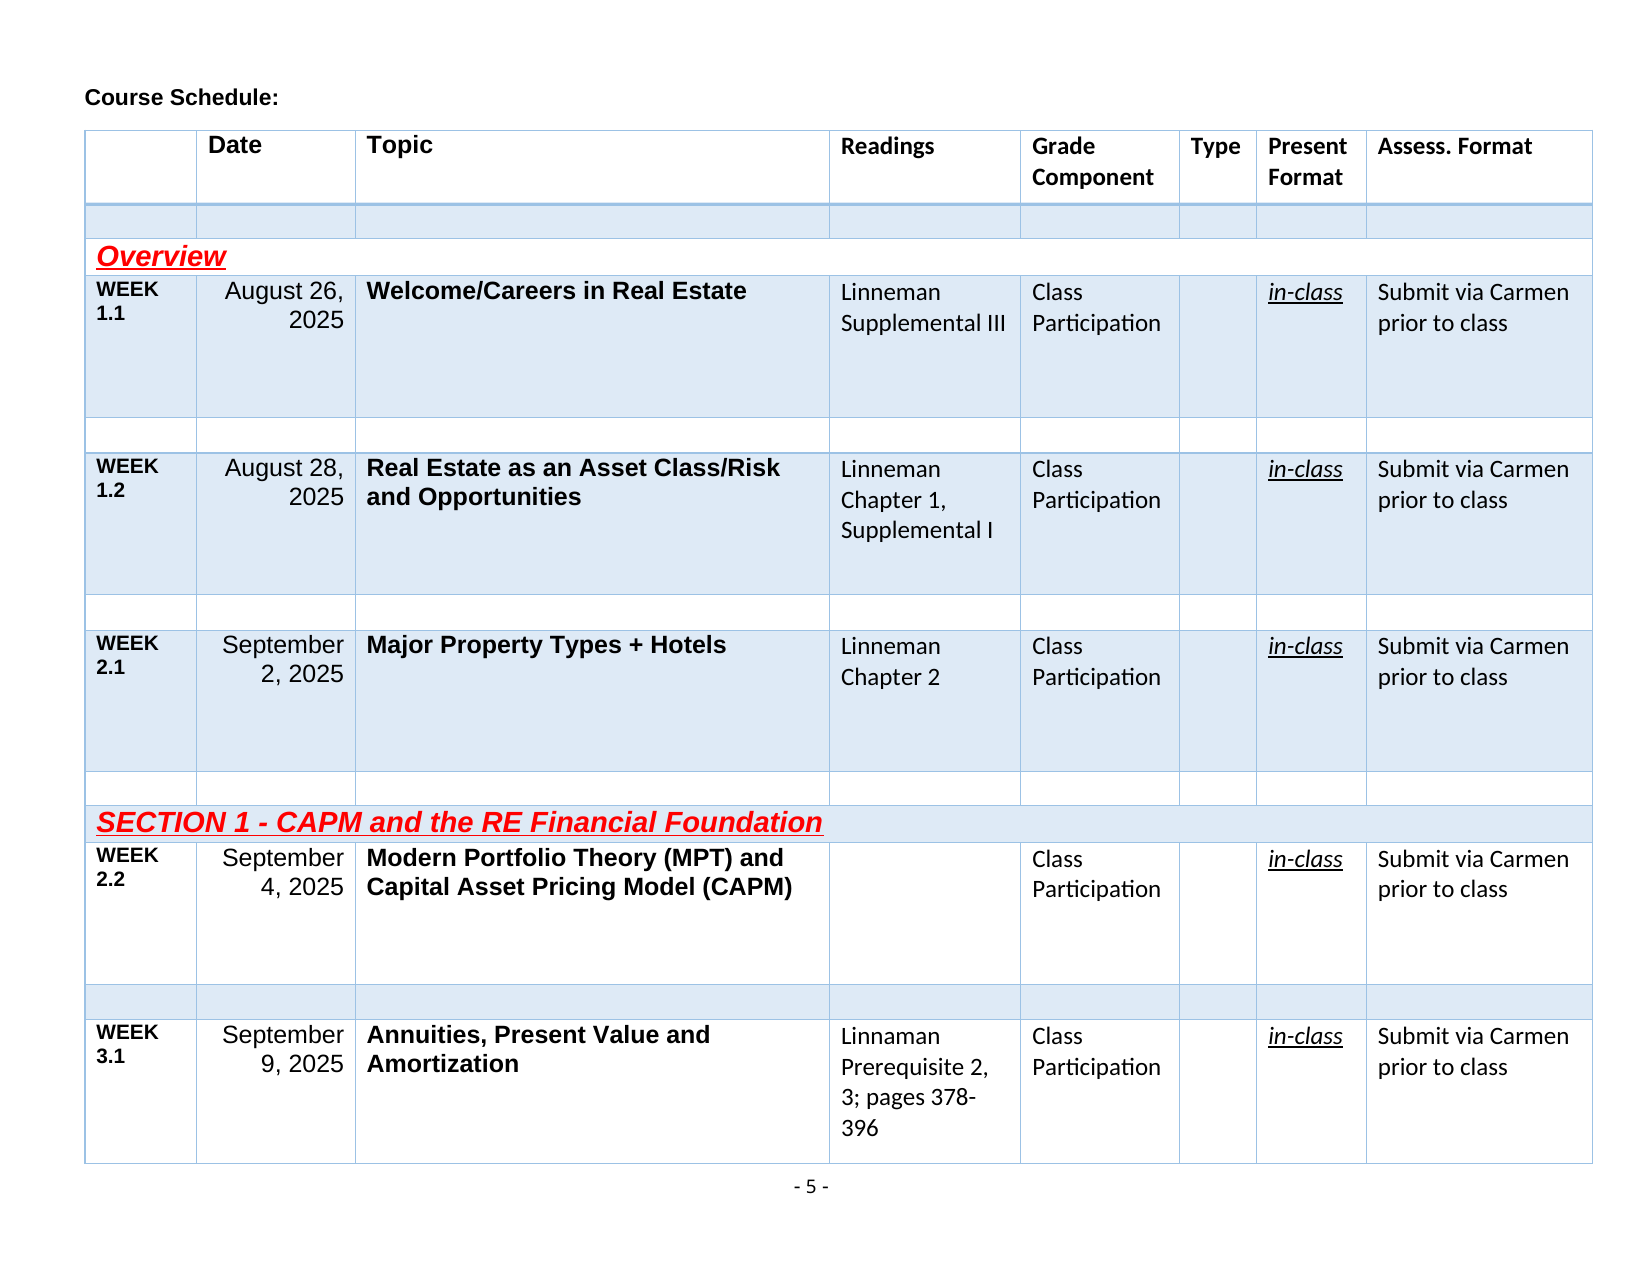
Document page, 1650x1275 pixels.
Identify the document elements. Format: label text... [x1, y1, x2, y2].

table_cell WEEK 1.1 [86, 276, 196, 417]
table_cell [1180, 843, 1256, 984]
table_cell [830, 985, 1020, 1019]
table_cell [830, 206, 1020, 238]
table_cell [830, 418, 1020, 452]
table_cell Submit via Carmen prior to class [1367, 843, 1592, 984]
table_cell in-class [1257, 1020, 1366, 1163]
table_cell in-class [1257, 631, 1366, 771]
table_cell [86, 985, 196, 1019]
table_cell [1257, 772, 1366, 804]
table_cell [1180, 985, 1256, 1019]
table_cell [1180, 418, 1256, 452]
table_cell Class Participation [1021, 843, 1179, 984]
table_cell [1367, 772, 1592, 804]
table_cell [1257, 418, 1366, 452]
table_cell [86, 418, 196, 452]
table_header [86, 131, 196, 202]
table_cell WEEK 3.1 [86, 1020, 196, 1163]
table_cell [1021, 206, 1179, 238]
table_cell [1021, 985, 1179, 1019]
table_cell [1180, 595, 1256, 629]
table_cell in-class [1257, 843, 1366, 984]
table_cell [356, 985, 829, 1019]
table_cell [1367, 1020, 1592, 1163]
table_header Type [1180, 131, 1256, 202]
table_cell [356, 206, 829, 238]
table_cell [197, 595, 355, 629]
table_cell August 28, 2025 [197, 454, 355, 594]
table_cell Submit via Carmen prior to class [1367, 631, 1592, 771]
table_cell August 26, 2025 [197, 276, 355, 417]
table_cell [356, 595, 829, 629]
table_cell Linneman Supplemental III [830, 276, 1020, 417]
table_cell Submit via Carmen prior to class [1367, 276, 1592, 417]
text Course Schedule: [84, 84, 1575, 111]
table_cell September 2, 2025 [197, 631, 355, 771]
table_cell WEEK 1.2 [86, 454, 196, 594]
table_cell WEEK 2.2 [86, 843, 196, 984]
table_header Topic [356, 131, 829, 202]
table_cell [830, 595, 1020, 629]
table_cell [1180, 454, 1256, 594]
table_cell Class Participation [1021, 276, 1179, 417]
table_cell Annuities, Present Value and Amortization [356, 1020, 829, 1163]
table_cell [356, 418, 829, 452]
table_header Grade Component [1021, 131, 1179, 202]
table_cell [1180, 1020, 1256, 1163]
table_cell [1257, 595, 1366, 629]
table_cell [1021, 772, 1179, 804]
table_cell [86, 206, 196, 238]
table_cell [356, 772, 829, 804]
table_cell [1367, 985, 1592, 1019]
table_cell WEEK 2.1 [86, 631, 196, 771]
table_cell [86, 595, 196, 629]
table_cell SECTION 1 - CAPM and the RE Financial Foundation [86, 806, 1592, 842]
table_cell Welcome/Careers in Real Estate [356, 276, 829, 417]
table_cell [197, 418, 355, 452]
table_cell [1257, 206, 1366, 238]
table_cell [1180, 772, 1256, 804]
table_cell [1180, 631, 1256, 771]
table_cell [1257, 985, 1366, 1019]
table_cell September 4, 2025 [197, 843, 355, 984]
table_cell Class Participation [1021, 631, 1179, 771]
table_cell [197, 772, 355, 804]
table_cell Class Participation [1021, 454, 1179, 594]
table_cell [1367, 418, 1592, 452]
table_cell September 9, 2025 [197, 1020, 355, 1163]
table_cell Modern Portfolio Theory (MPT) and Capital Asset Pricing Model (CAPM) [356, 843, 829, 984]
table_header Readings [830, 131, 1020, 202]
table_cell [1180, 276, 1256, 417]
table_cell [1021, 418, 1179, 452]
table_cell [830, 843, 1020, 984]
table_cell [1367, 595, 1592, 629]
table_cell [1180, 206, 1256, 238]
table_cell [197, 206, 355, 238]
table_header Present Format [1257, 131, 1366, 202]
table_cell [830, 772, 1020, 804]
table_cell [1021, 595, 1179, 629]
table_cell in-class [1257, 276, 1366, 417]
table_cell Overview [86, 239, 1592, 275]
table_cell Linneman Chapter 1, Supplemental I [830, 454, 1020, 594]
table_cell Linneman Chapter 2 [830, 631, 1020, 771]
table_cell [86, 772, 196, 804]
table_cell [1367, 206, 1592, 238]
table_cell Major Property Types + Hotels [356, 631, 829, 771]
table_cell Submit via Carmen prior to class [1367, 454, 1592, 594]
table_cell Class Participation [1021, 1020, 1179, 1163]
table_cell [197, 985, 355, 1019]
table_header Assess. Format [1367, 131, 1592, 202]
table_cell Linnaman Prerequisite 2, 3; pages 378-396 [830, 1020, 1020, 1163]
table_cell in-class [1257, 454, 1366, 594]
table_cell Real Estate as an Asset Class/Risk and Opportunities [356, 454, 829, 594]
table_header Date [197, 131, 355, 202]
